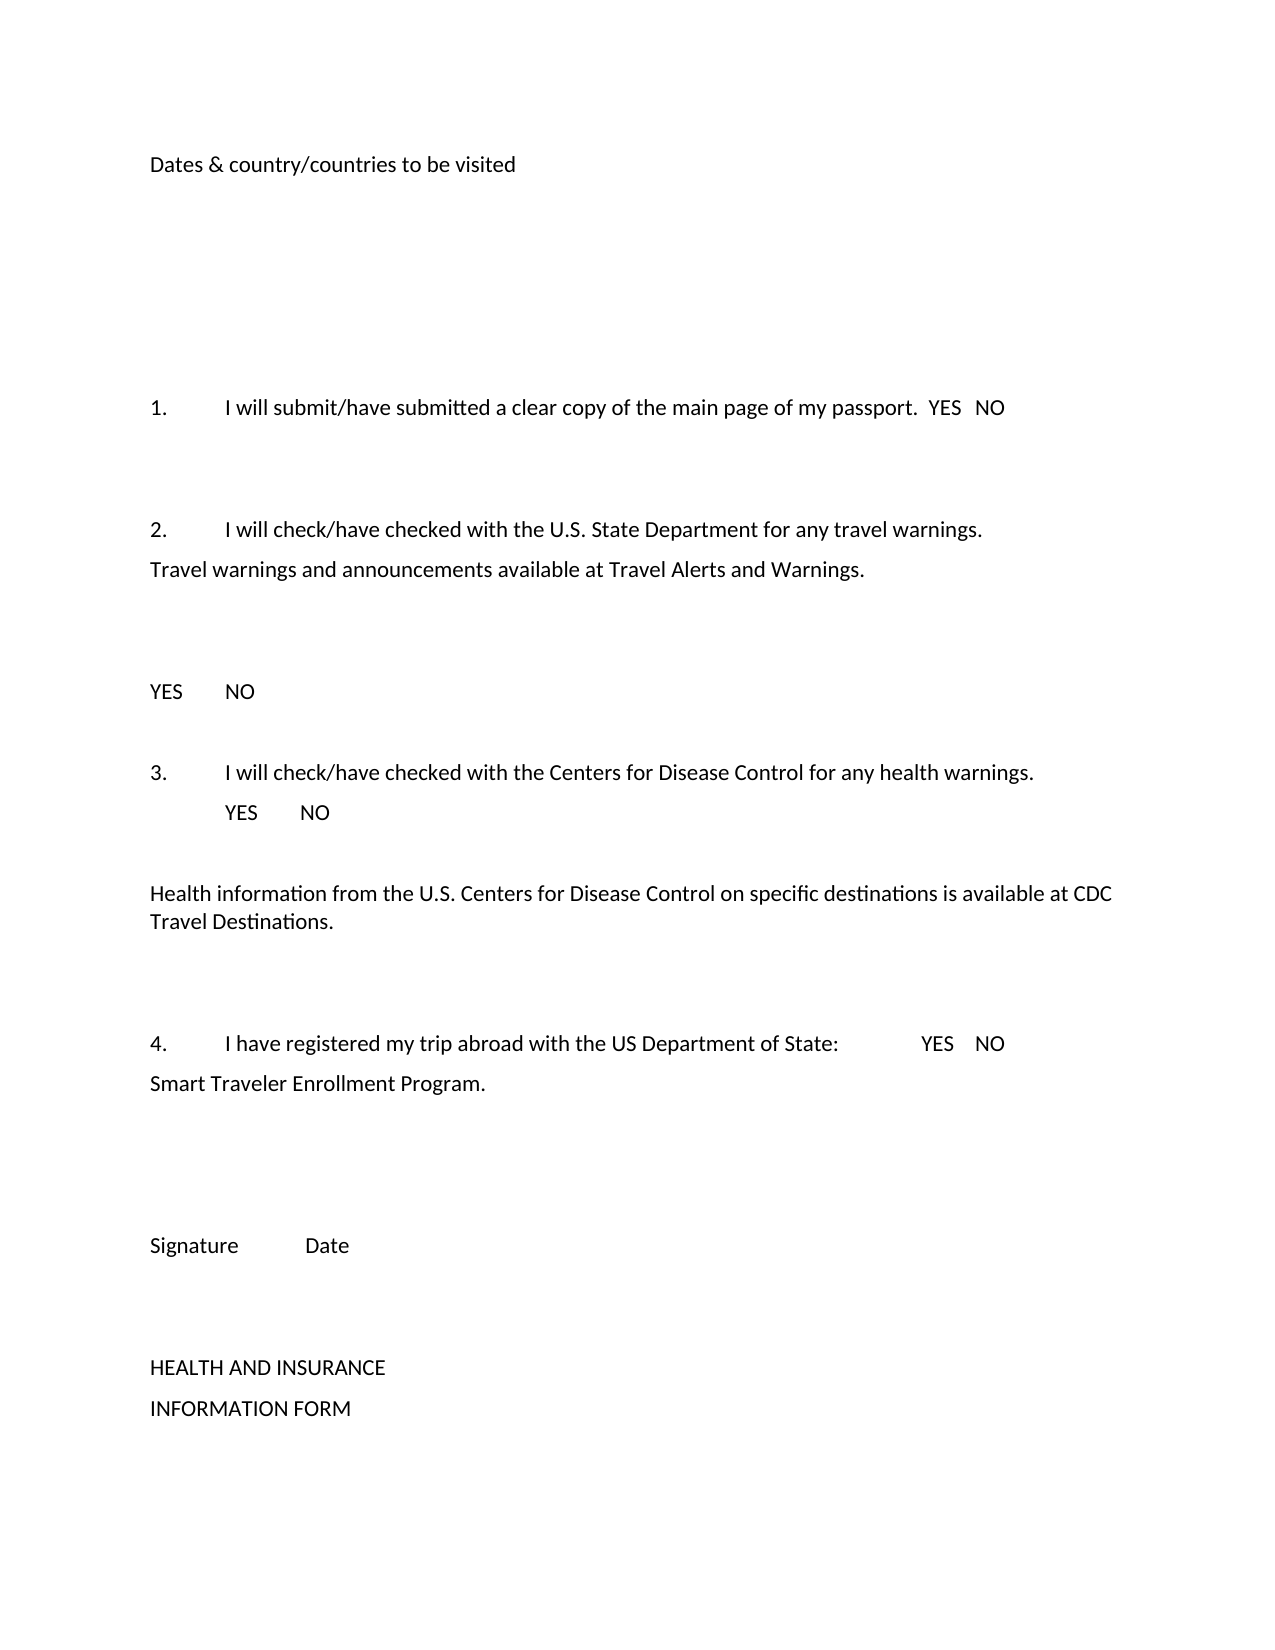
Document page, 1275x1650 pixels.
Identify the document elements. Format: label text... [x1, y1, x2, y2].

text Health information from the U.S. Centers for Disease Control on specific destinations is available at CDC Travel Destinations. [150, 879, 1125, 935]
text HEALTH AND INSURANCE [150, 1353, 1125, 1381]
text YES NO [150, 798, 1125, 826]
text 3. I will check/have checked with the Centers for Disease Control for any health warnings. [150, 758, 1125, 786]
text 4. I have registered my trip abroad with the US Department of State: YES NO [150, 1029, 1125, 1057]
text Smart Traveler Enrollment Program. [150, 1069, 1125, 1097]
text INFORMATION FORM [150, 1394, 1125, 1422]
text Signature Date [150, 1232, 1125, 1259]
text 1. I will submit/have submitted a clear copy of the main page of my passport. YES NO [150, 393, 1125, 421]
text Dates & country/countries to be visited [150, 150, 1125, 178]
text YES NO [150, 677, 1125, 705]
text 2. I will check/have checked with the U.S. State Department for any travel warnings. [150, 515, 1125, 543]
text Travel warnings and announcements available at Travel Alerts and Warnings. [150, 555, 1125, 583]
